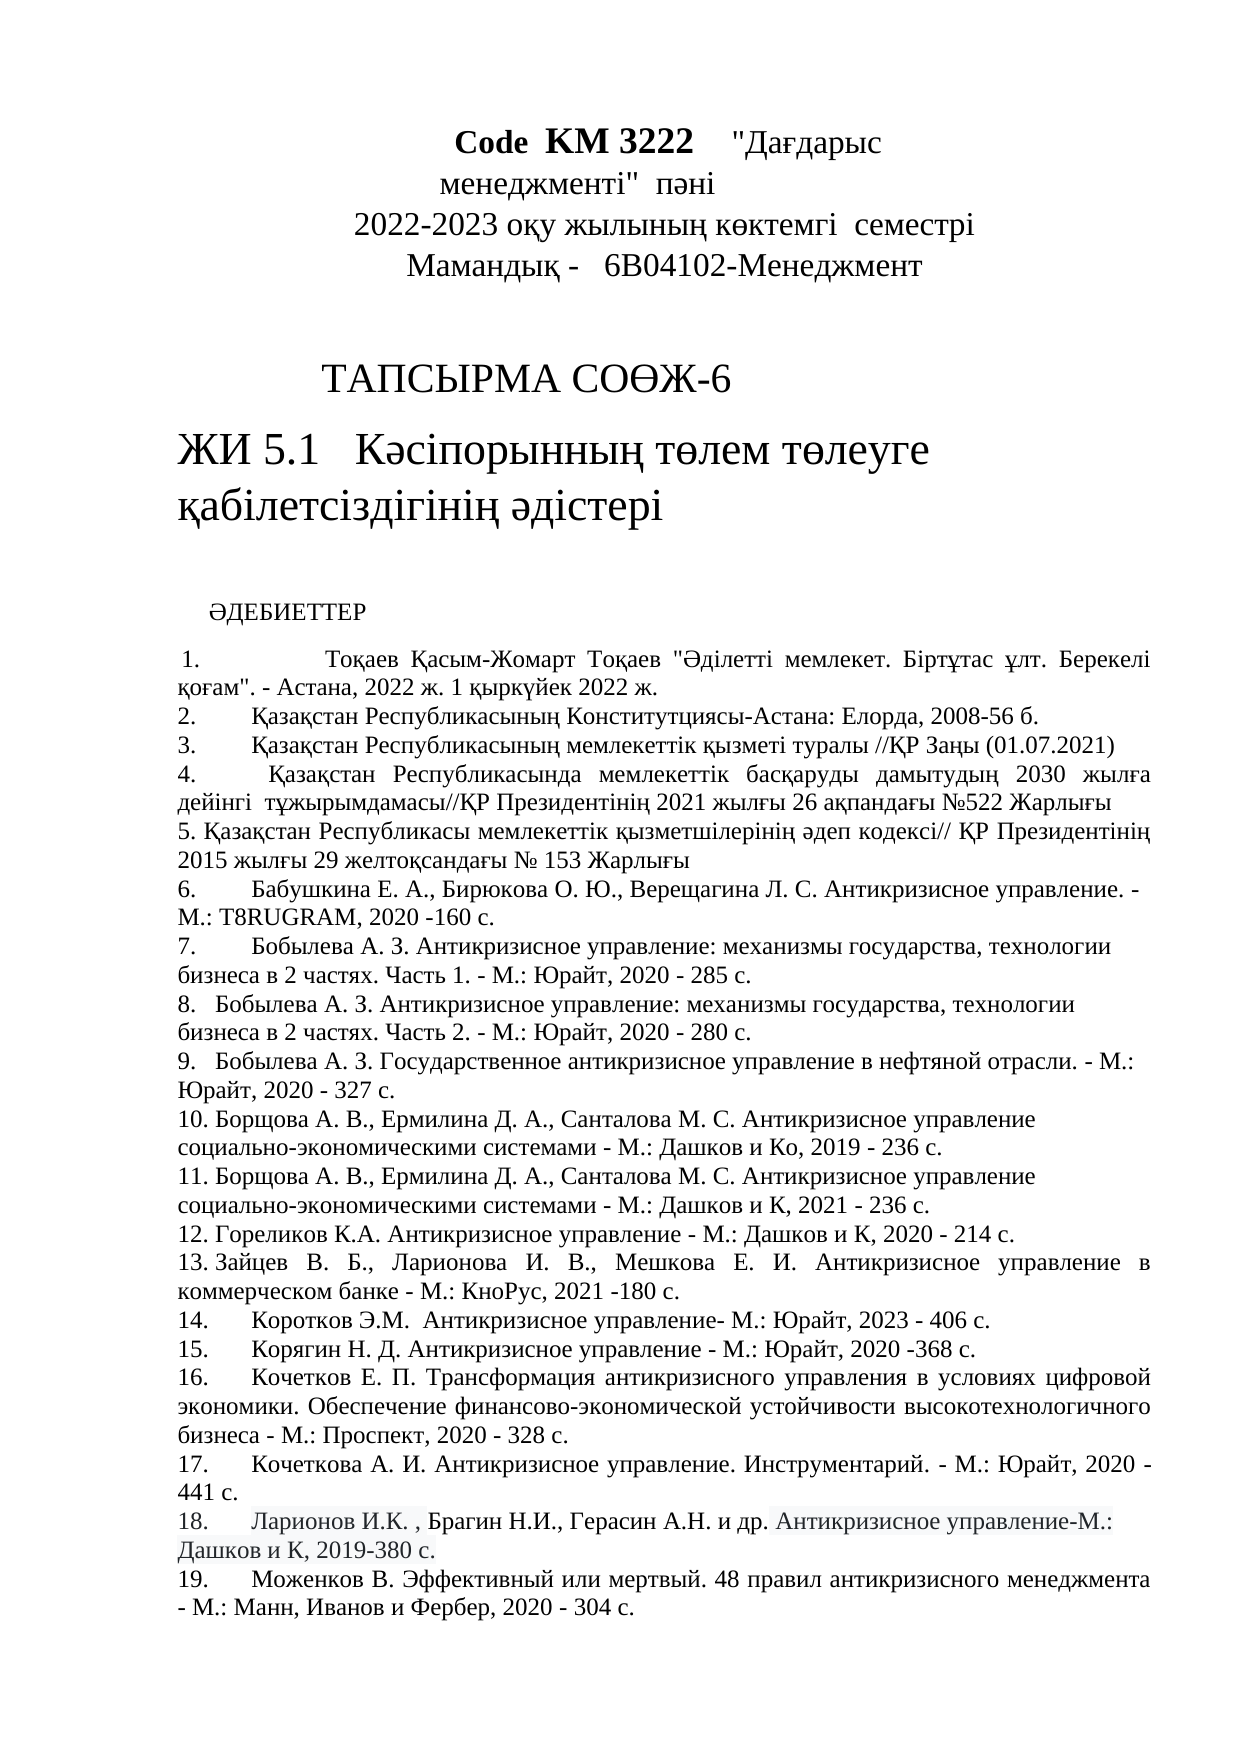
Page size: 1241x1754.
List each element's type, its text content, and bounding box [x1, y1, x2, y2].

list Зайцев В. Б., Ларионова И. В., Мешкова Е. И. Антикризисное управление в коммерческом банке - М.: КноРус, 2021 -180 c. [177, 1247, 1152, 1305]
list Бобылева А. З. Государственное антикризисное управление в нефтяной отрасли. - М.: Юрайт, 2020 - 327 c. [177, 1046, 1152, 1104]
list Бобылева А. З. Антикризисное управление: механизмы государства, технологии бизнеса в 2 частях. Часть 2. - М.: Юрайт, 2020 - 280 c. [177, 989, 1152, 1046]
text 2. Қазақстан Республикасының Конститутциясы-Астана: Елорда, 2008-56 б. [177, 701, 1152, 730]
text 4. Қазақстан Республикасында мемлекеттік басқаруды дамытудың 2030 жылға дейінгі тұжырымдамасы//ҚР Президентінің 2021 жылғы 26 ақпандағы №522 Жарлығы [177, 759, 1152, 816]
text 2022-2023 оқу жылының көктемгі семестрі [177, 204, 1152, 242]
text 5. Қазақстан Республикасы мемлекеттік қызметшілерінің әдеп кодексі// ҚР Президентінің 2015 жылғы 29 желтоқсандағы № 153 Жарлығы [177, 816, 1152, 874]
list Бабушкина Е. А., Бирюкова О. Ю., Верещагина Л. С. Антикризисное управление. - М.: T8RUGRAM, 2020 -160 c. [177, 874, 1152, 931]
list Корягин Н. Д. Антикризисное управление - М.: Юрайт, 2020 -368 c. [177, 1334, 1152, 1362]
text 3. Қазақстан Республикасының мемлекеттік қызметі туралы //ҚР Заңы (01.07.2021) [177, 730, 1152, 759]
text ТАПСЫРМА СОӨЖ-6 [177, 354, 1152, 402]
list Кочеткова А. И. Антикризисное управление. Инструментарий. - М.: Юрайт, 2020 - 441 c. [177, 1449, 1152, 1506]
text ЖИ 5.1 Кәсiпорынның төлем төлеуге қабiлетсiздiгiнiң әдiстерi [177, 421, 1152, 530]
list Борщова А. В., Ермилина Д. А., Санталова М. С. Антикризисное управление социально-экономическими системами - М.: Дашков и К, 2021 - 236 c. [177, 1161, 1152, 1219]
list Бобылева А. З. Антикризисное управление: механизмы государства, технологии бизнеса в 2 частях. Часть 1. - М.: Юрайт, 2020 - 285 c. [177, 931, 1152, 989]
subtitle Коротков Э.М. Антикризисное управление- М.: Юрайт, 2023 - 406 с. [177, 1305, 1152, 1334]
list Борщова А. В., Ермилина Д. А., Санталова М. С. Антикризисное управление социально-экономическими системами - М.: Дашков и Ко, 2019 - 236 c. [177, 1104, 1152, 1161]
list Гореликов К.А. Антикризисное управление - М.: Дашков и К, 2020 - 214 c. [177, 1219, 1152, 1247]
text Сode KM 3222 "Дағдарыс менеджменті" пәні [177, 118, 977, 202]
list Кочетков Е. П. Трансформация антикризисного управления в условиях цифровой экономики. Обеспечение финансово-экономической устойчивости высокотехнологичного бизнеса - М.: Проспект, 2020 - 328 c. [177, 1362, 1152, 1449]
subtitle Ларионов И.К. , Брагин Н.И., Герасин А.Н. и др. Антикризисное управление-М.: Дашков и К, 2019-380 с. [427, 1506, 1152, 1564]
text Мамандық - 6В04102-Менеджмент [177, 245, 1152, 283]
list Моженков В. Эффективный или мертвый. 48 правил антикризисного менеджмента - М.: Манн, Иванов и Фербер, 2020 - 304 c. [177, 1564, 1152, 1621]
list Тоқаев Қасым-Жомарт Тоқаев "Әділетті мемлекет. Біртұтас ұлт. Берекелі қоғам". - Астана, 2022 ж. 1 қыркүйек 2022 ж. [177, 644, 1152, 701]
text ӘДЕБИЕТТЕР [177, 597, 1152, 625]
